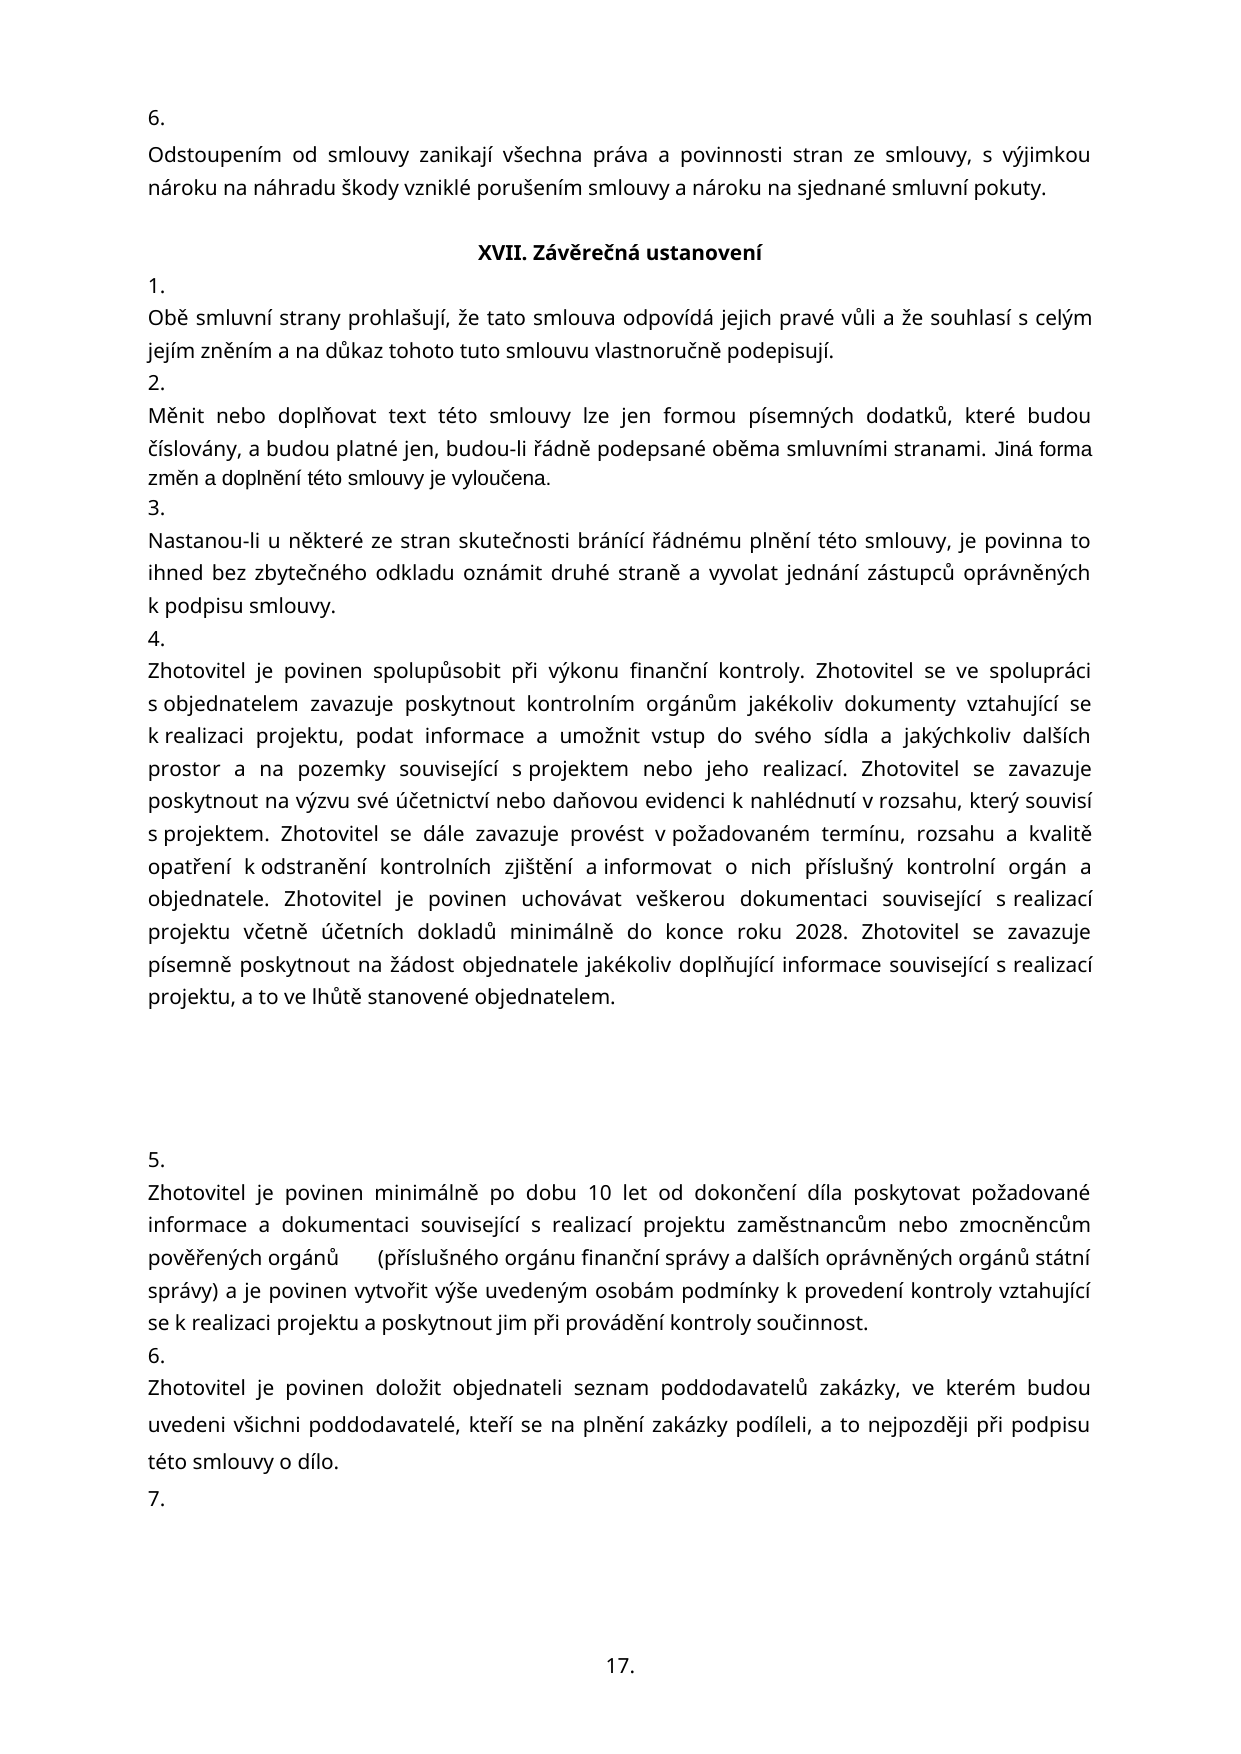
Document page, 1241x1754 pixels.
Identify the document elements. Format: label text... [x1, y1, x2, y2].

text 6. [148, 1341, 1092, 1369]
text Odstoupením od smlouvy zanikají všechna práva a povinnosti stran ze smlouvy, s výjimkou nároku na náhradu škody vzniklé porušením smlouvy a nároku na sjednané smluvní pokuty. [148, 140, 1092, 201]
text Zhotovitel je povinen doložit objednateli seznam poddodavatelů zakázky, ve kterém budou uvedeni všichni poddodavatelé, kteří se na plnění zakázky podíleli, a to nejpozději při podpisu této smlouvy o dílo. [148, 1373, 1092, 1476]
text 5. [148, 1145, 1092, 1174]
text Zhotovitel je povinen spolupůsobit při výkonu finanční kontroly. Zhotovitel se ve spolupráci s objednatelem zavazuje poskytnout kontrolním orgánům jakékoliv dokumenty vztahující se k realizaci projektu, podat informace a umožnit vstup do svého sídla a jakýchkoliv dalších prostor a na pozemky související s projektem nebo jeho realizací. Zhotovitel se zavazuje poskytnout na výzvu své účetnictví nebo daňovou evidenci k nahlédnutí v rozsahu, který souvisí s projektem. Zhotovitel se dále zavazuje provést v požadovaném termínu, rozsahu a kvalitě opatření k odstranění kontrolních zjištění a informovat o nich příslušný kontrolní orgán a objednatele. Zhotovitel je povinen uchovávat veškerou dokumentaci související s realizací projektu včetně účetních dokladů minimálně do konce roku 2028. Zhotovitel se zavazuje písemně poskytnout na žádost objednatele jakékoliv doplňující informace související s realizací projektu, a to ve lhůtě stanovené objednatelem. [148, 656, 1092, 1011]
text Zhotovitel je povinen minimálně po dobu 10 let od dokončení díla poskytovat požadované informace a dokumentaci související s realizací projektu zaměstnancům nebo zmocněncům pověřených orgánů (příslušného orgánu finanční správy a dalších oprávněných orgánů státní správy) a je povinen vytvořit výše uvedeným osobám podmínky k provedení kontroly vztahující se k realizaci projektu a poskytnout jim při provádění kontroly součinnost. [148, 1178, 1092, 1337]
text 6. [148, 103, 1092, 132]
subtitle XVII. Závěrečná ustanovení [148, 238, 1092, 267]
text Měnit nebo doplňovat text této smlouvy lze jen formou písemných dodatků, které budou číslovány, a budou platné jen, budou-li řádně podepsané oběma smluvními stranami. Jiná forma změn a doplnění této smlouvy je vyloučena. [148, 401, 1092, 490]
text Nastanou-li u některé ze stran skutečnosti bránící řádnému plnění této smlouvy, je povinna to ihned bez zbytečného odkladu oznámit druhé straně a vyvolat jednání zástupců oprávněných k podpisu smlouvy. [148, 526, 1092, 619]
text 7. [148, 1484, 1092, 1513]
text 4. [148, 624, 1092, 652]
text Obě smluvní strany prohlašují, že tato smlouva odpovídá jejich pravé vůli a že souhlasí s celým jejím zněním a na důkaz tohoto tuto smlouvu vlastnoručně podepisují. [148, 303, 1092, 364]
